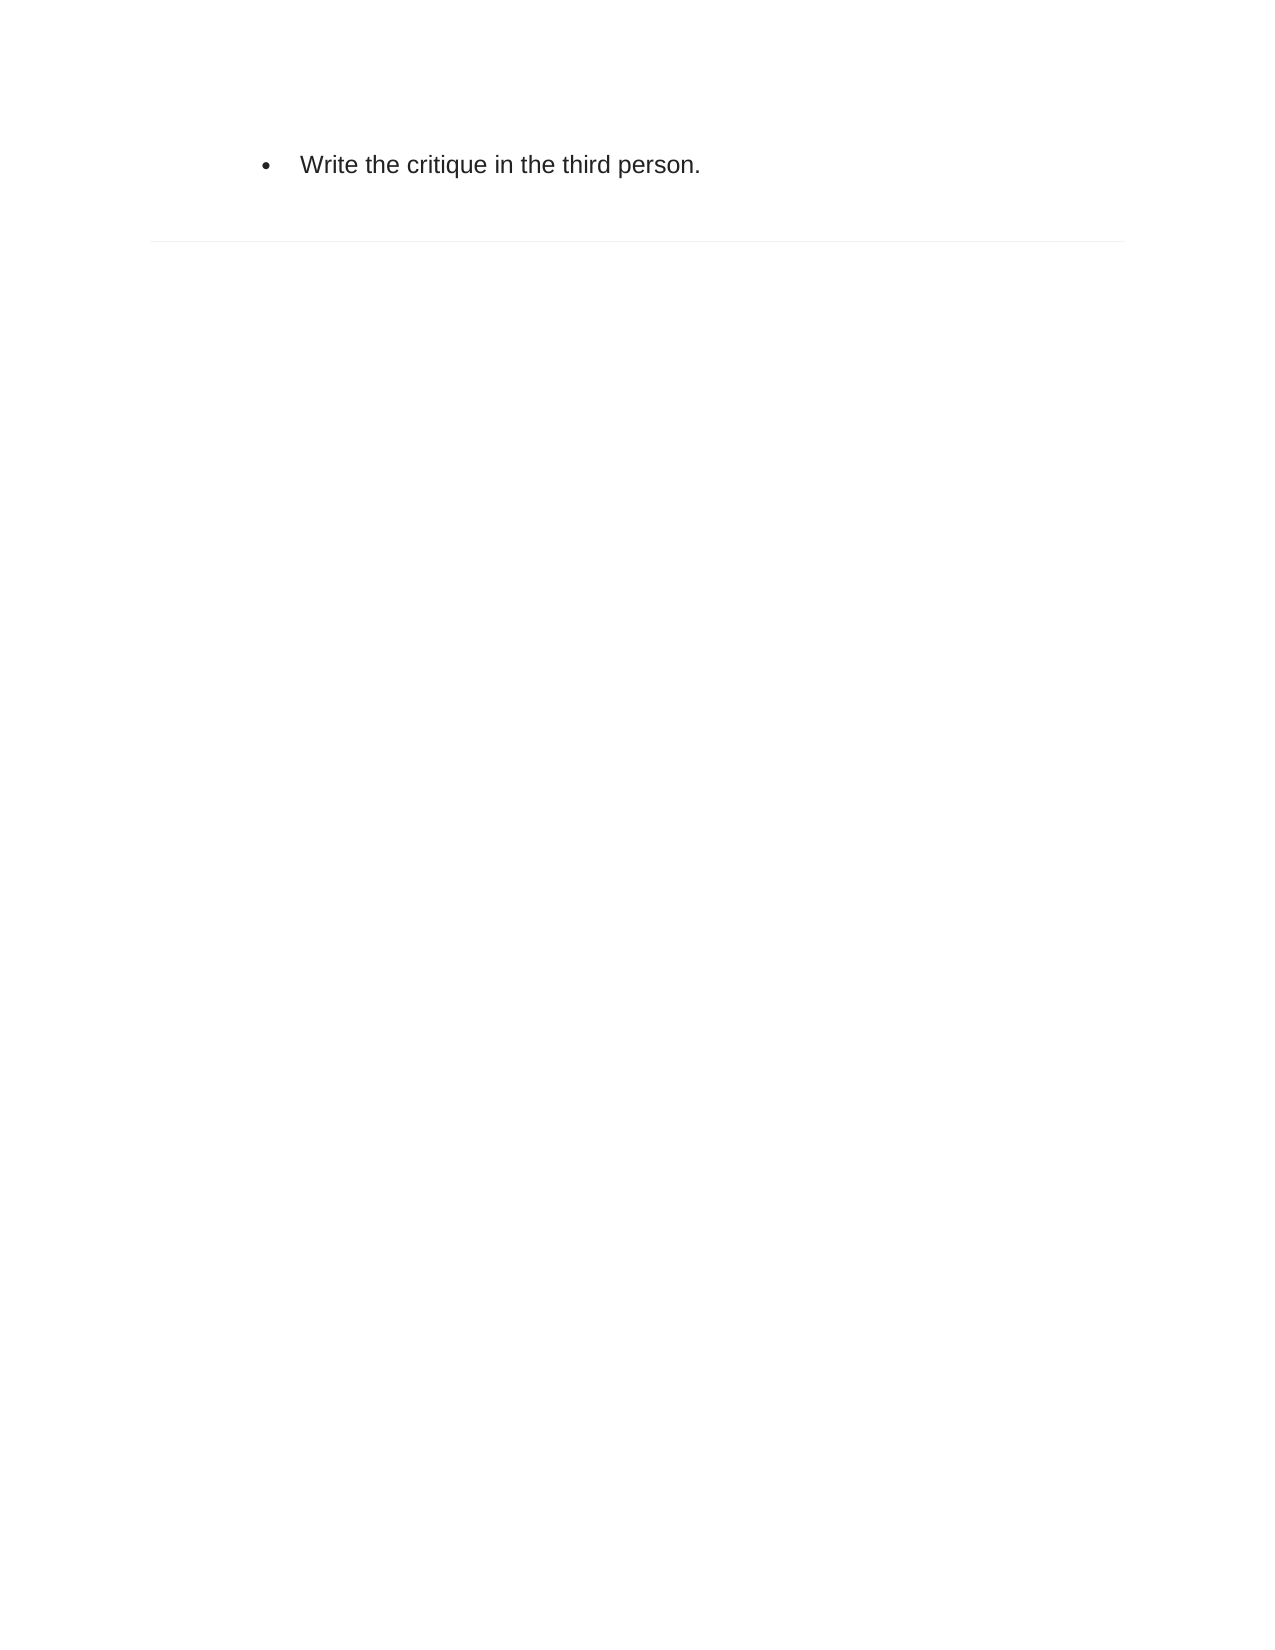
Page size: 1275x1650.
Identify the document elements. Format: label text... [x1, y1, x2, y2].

list Write the critique in the third person. [262, 150, 1125, 179]
